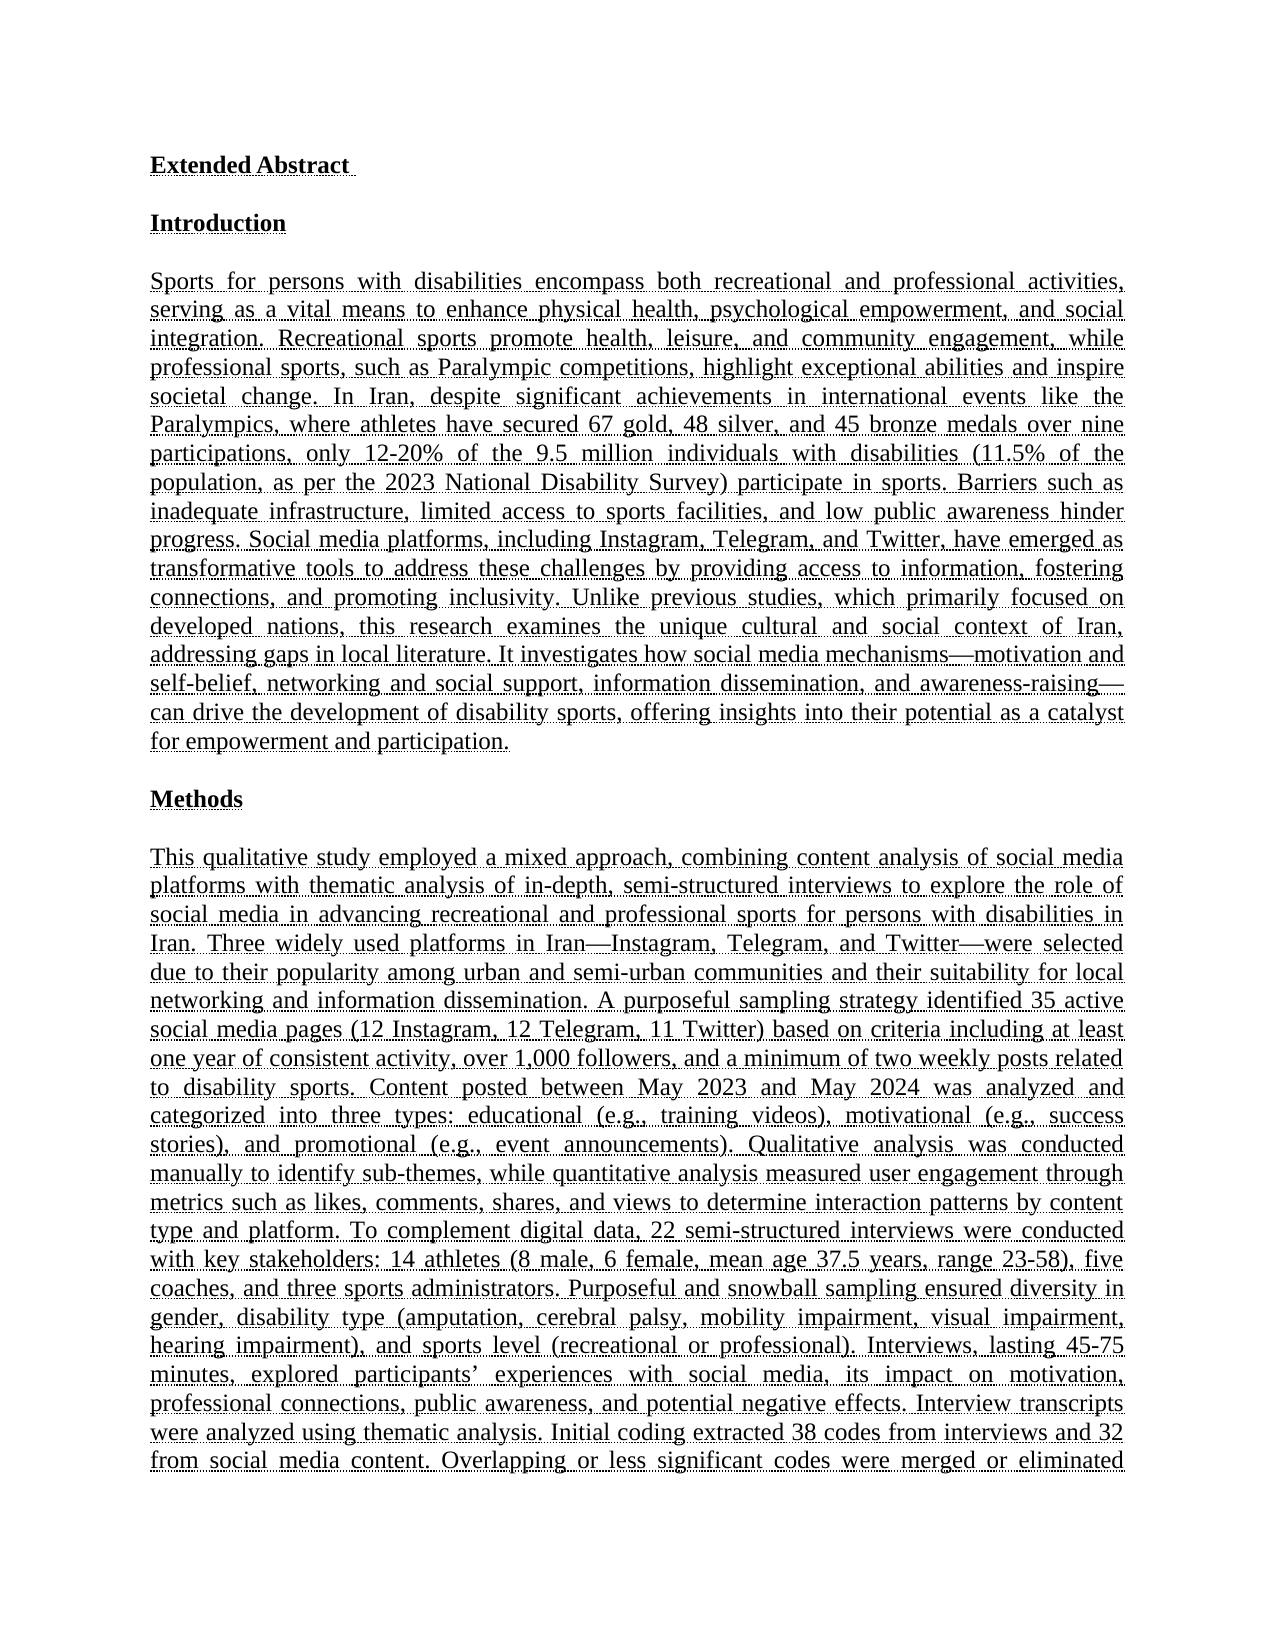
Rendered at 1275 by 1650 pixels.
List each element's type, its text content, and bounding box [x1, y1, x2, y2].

text Extended Abstract [150, 150, 1125, 179]
text Methods [150, 784, 1125, 812]
text Introduction [150, 208, 1125, 237]
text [150, 842, 1125, 1474]
text Sports for persons with disabilities encompass both recreational and professional activities, serving as a vital means to enhance physical health, psychological empowerment, and social integration. Recreational sports promote health, leisure, and community engagement, while professional sports, such as Paralympic competitions, highlight exceptional abilities and inspire societal change. In Iran, despite significant achievements in international events like the Paralympics, where athletes have secured 67 gold, 48 silver, and 45 bronze medals over nine participations, only 12-20% of the 9.5 million individuals with disabilities (11.5% of the population, as per the 2023 National Disability Survey) participate in sports. Barriers such as inadequate infrastructure, limited access to sports facilities, and low public awareness hinder progress. Social media platforms, including Instagram, Telegram, and Twitter, have emerged as transformative tools to address these challenges by providing access to information, fostering connections, and promoting inclusivity. Unlike previous studies, which primarily focused on developed nations, this research examines the unique cultural and social context of Iran, addressing gaps in local literature. It investigates how social media mechanisms—motivation and self-belief, networking and social support, information dissemination, and awareness-raising—can drive the development of disability sports, offering insights into their potential as a catalyst for empowerment and participation. [150, 266, 1125, 754]
